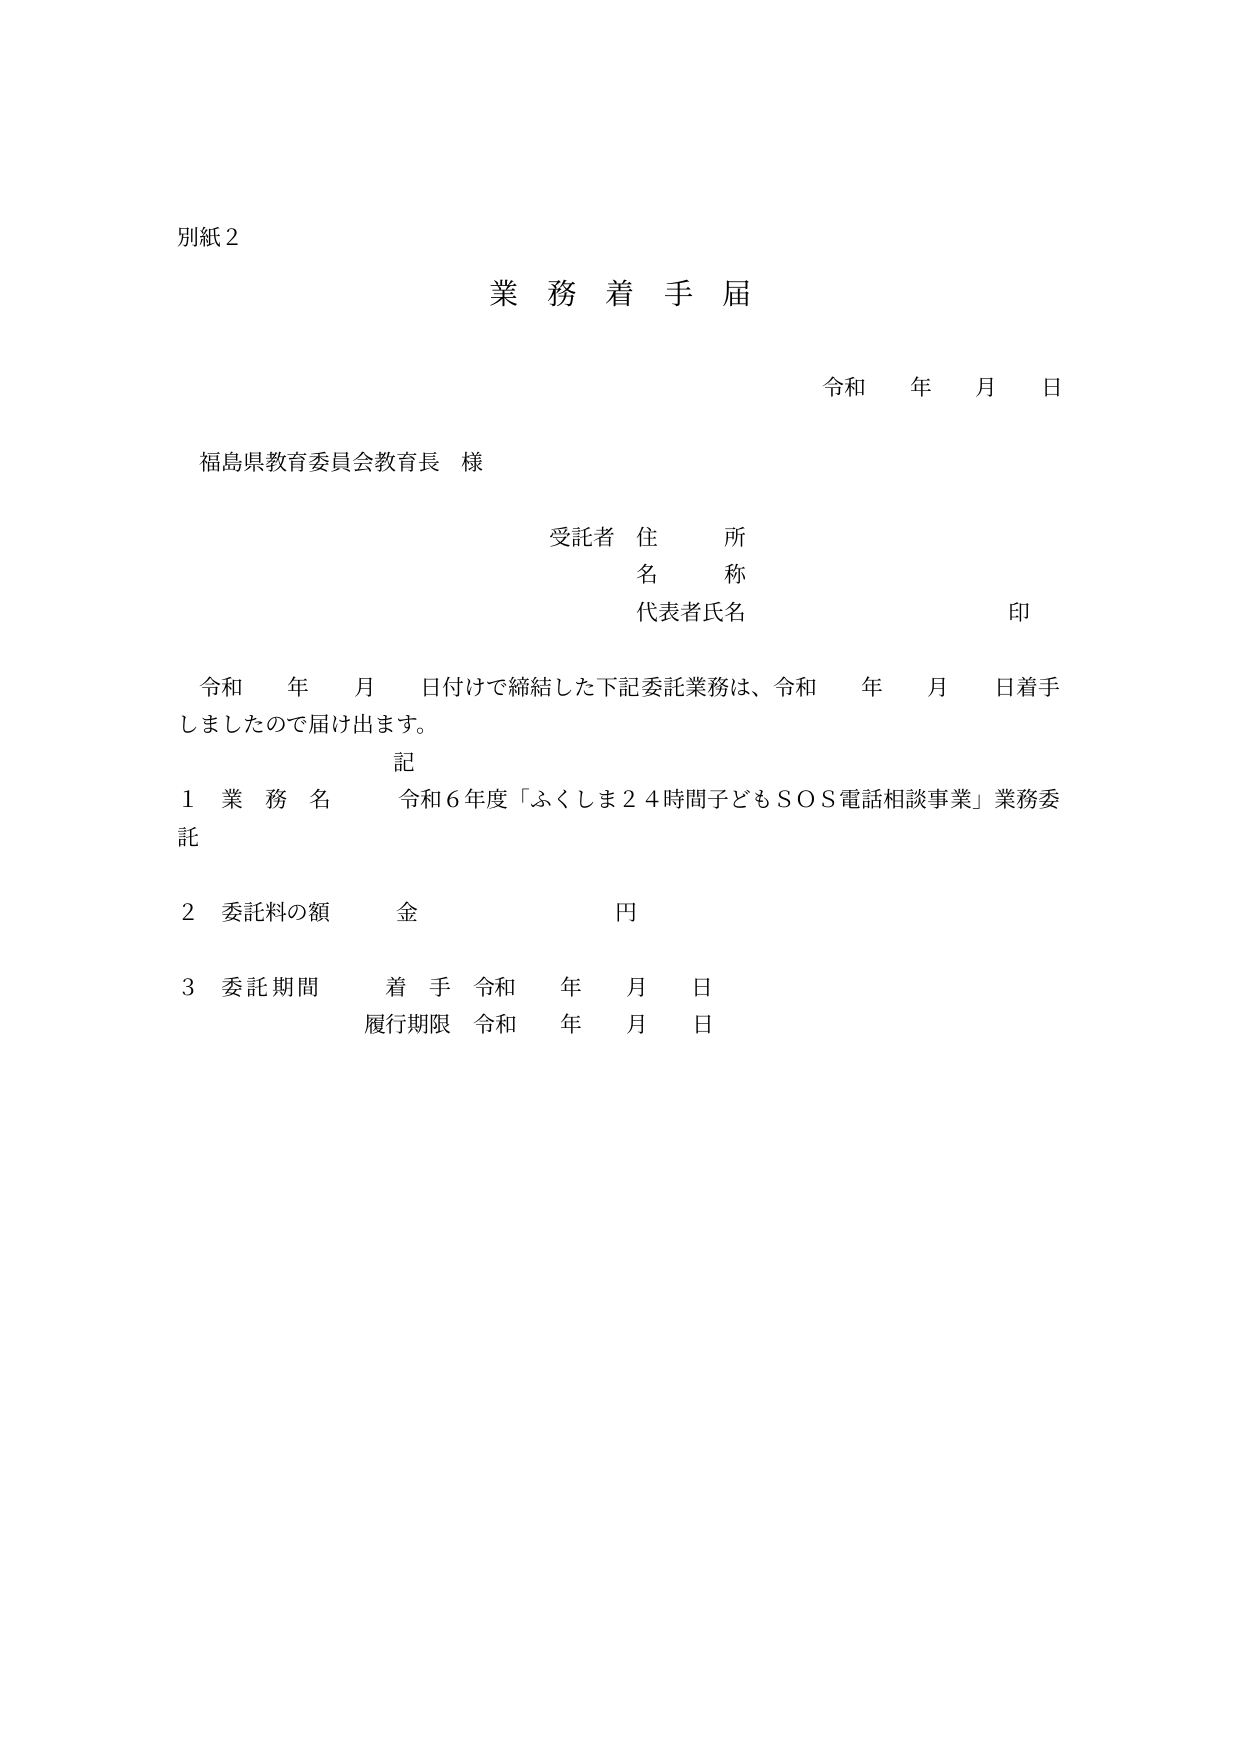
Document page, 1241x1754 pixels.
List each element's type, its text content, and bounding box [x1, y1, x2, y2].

text １ 業 務 名 令和６年度「ふくしま２４時間子どもＳＯＳ電話相談事業」業務委託 [177, 779, 1063, 854]
text 記 [177, 742, 1063, 779]
text 受託者 住 所 [177, 517, 1063, 554]
text 名 称 [177, 554, 1063, 592]
text 福島県教育委員会教育長 様 [177, 442, 1063, 479]
text 別紙２ [177, 217, 1063, 254]
text 履行期限 令和 年 月 日 [177, 1004, 1063, 1042]
text ２ 委託料の額 金 円 [177, 892, 1063, 929]
text 業 務 着 手 届 [177, 254, 1063, 329]
text 代表者氏名 印 [177, 592, 1063, 629]
text 令和 年 月 日 [177, 367, 1063, 404]
text ３ 委託期間 着 手 令和 年 月 日 [177, 967, 1063, 1004]
text 令和 年 月 日付けで締結した下記委託業務は、令和 年 月 日着手しましたので届け出ます。 [177, 667, 1063, 742]
